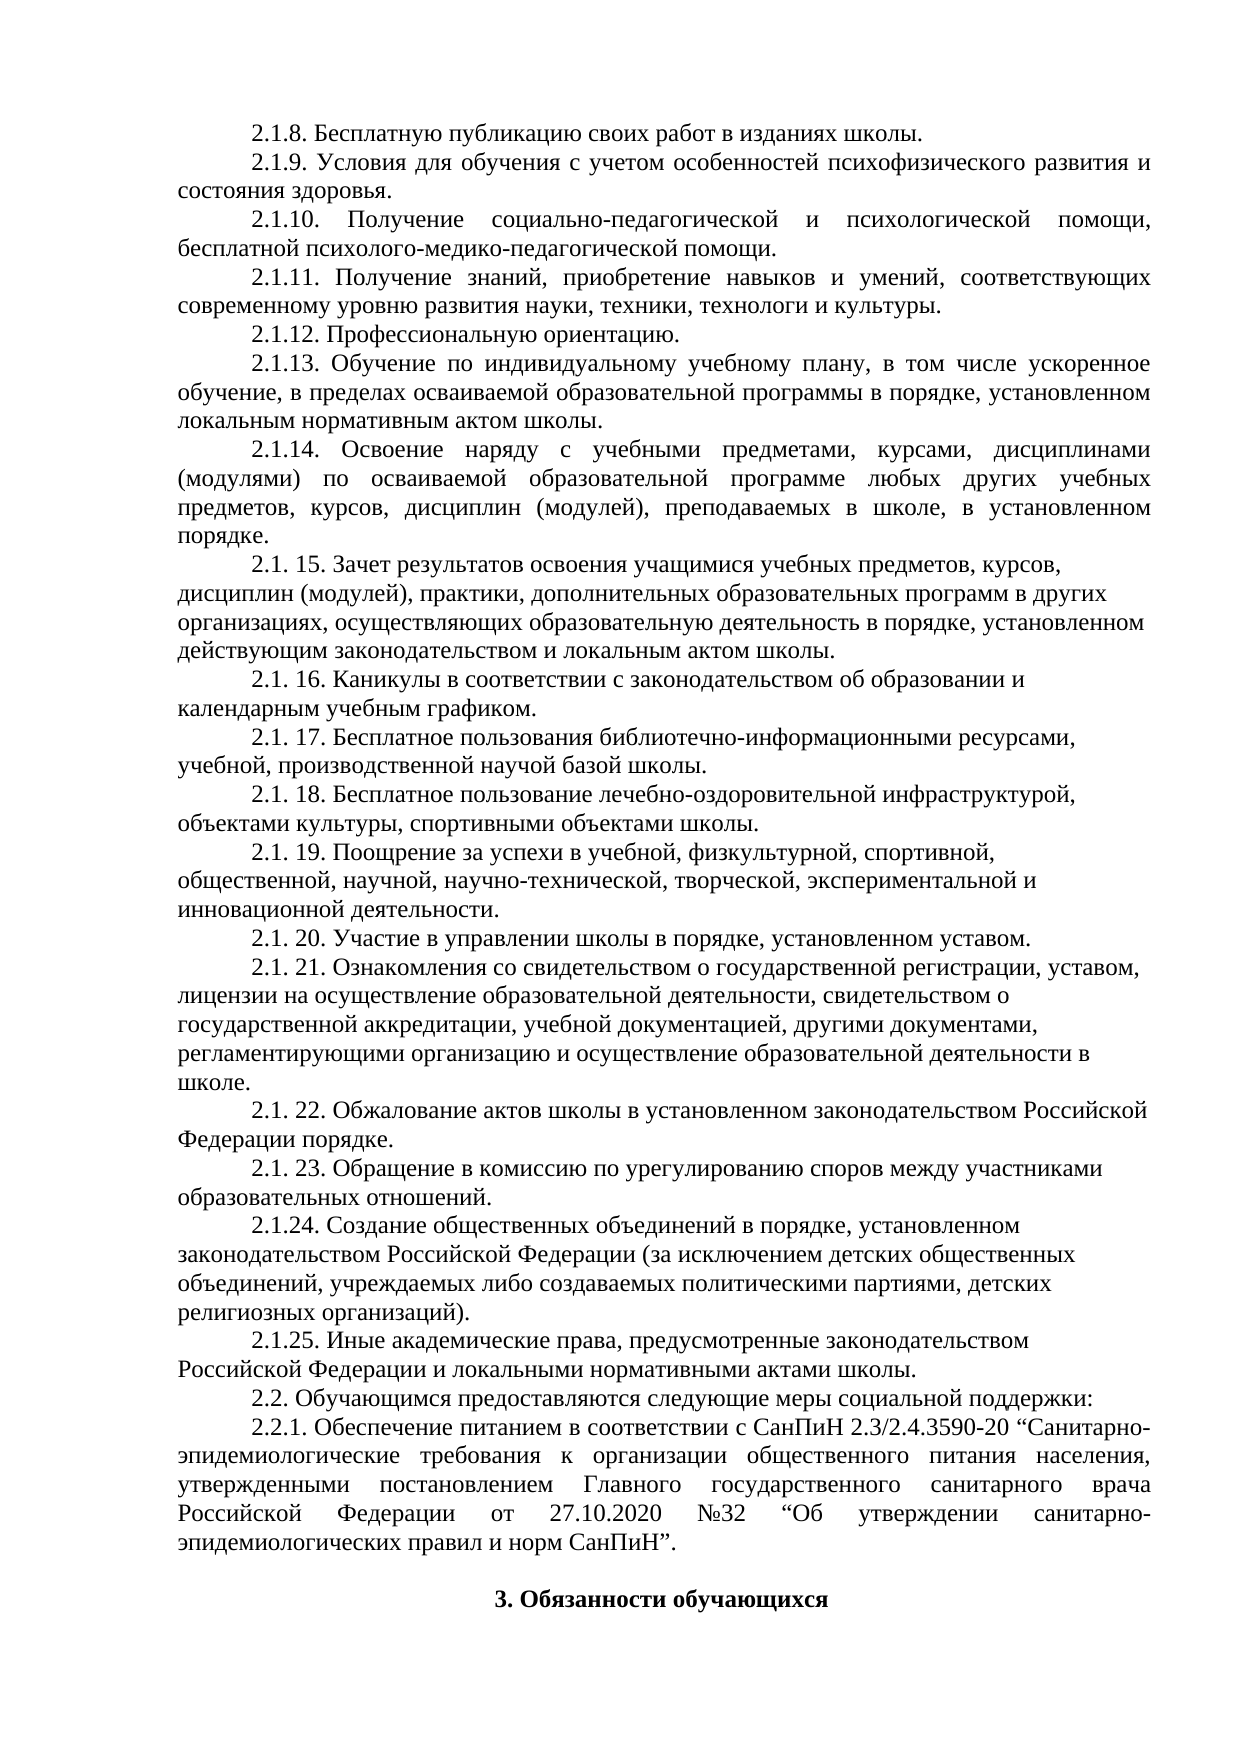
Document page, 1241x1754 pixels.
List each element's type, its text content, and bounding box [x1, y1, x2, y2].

text 2.1.25. Иные академические права, предусмотренные законодательством Российской Федерации и локальными нормативными актами школы. [177, 1326, 1152, 1383]
text 2.1.13. Обучение по индивидуальному учебному плану, в том числе ускоренное обучение, в пределах осваиваемой образовательной программы в порядке, установленном локальным нормативным актом школы. [177, 348, 1152, 434]
text 2.1.8. Бесплатную публикацию своих работ в изданиях школы. [177, 118, 1152, 147]
text 2.1.24. Создание общественных объединений в порядке, установленном законодательством Российской Федерации (за исключением детских общественных объединений, учреждаемых либо создаваемых политическими партиями, детских религиозных организаций). [177, 1211, 1152, 1326]
text 2.1. 19. Поощрение за успехи в учебной, физкультурной, спортивной, общественной, научной, научно-технической, творческой, экспериментальной и инновационной деятельности. [177, 837, 1152, 923]
text 2.1. 21. Ознакомления со свидетельством о государственной регистрации, уставом, лицензии на осуществление образовательной деятельности, свидетельством о государственной аккредитации, учебной документацией, другими документами, регламентирующими организацию и осуществление образовательной деятельности в школе. [177, 952, 1152, 1096]
text 2.1. 16. Каникулы в соответствии с законодательством об образовании и календарным учебным графиком. [177, 664, 1152, 722]
text 2.1. 18. Бесплатное пользование лечебно-оздоровительной инфраструктурой, объектами культуры, спортивными объектами школы. [177, 779, 1152, 837]
text 2.1.11. Получение знаний, приобретение навыков и умений, соответствующих современному уровню развития науки, техники, технологи и культуры. [177, 262, 1152, 319]
text 2.2.1. Обеспечение питанием в соответствии с СанПиН 2.3/2.4.3590-20 “Санитарно-эпидемиологические требования к организации общественного питания населения, утвержденными постановлением Главного государственного санитарного врача Российской Федерации от 27.10.2020 №32 “Об утверждении санитарно-эпидемиологических правил и норм СанПиН”. [177, 1412, 1152, 1556]
text 2.1.12. Профессиональную ориентацию. [177, 319, 1152, 348]
text 2.1. 15. Зачет результатов освоения учащимися учебных предметов, курсов, дисциплин (модулей), практики, дополнительных образовательных программ в других организациях, осуществляющих образовательную деятельность в порядке, установленном действующим законодательством и локальным актом школы. [177, 549, 1152, 664]
text 2.1.9. Условия для обучения с учетом особенностей психофизического развития и состояния здоровья. [177, 147, 1152, 204]
text 2.1.10. Получение социально-педагогической и психологической помощи, бесплатной психолого-медико-педагогической помощи. [177, 204, 1152, 262]
text 2.2. Обучающимся предоставляются следующие меры социальной поддержки: [177, 1383, 1152, 1412]
text 3. Обязанности обучающихся [177, 1584, 1152, 1613]
text 2.1. 20. Участие в управлении школы в порядке, установленном уставом. [177, 923, 1152, 952]
text 2.1.14. Освоение наряду с учебными предметами, курсами, дисциплинами (модулями) по осваиваемой образовательной программе любых других учебных предметов, курсов, дисциплин (модулей), преподаваемых в школе, в установленном порядке. [177, 434, 1152, 549]
text 2.1. 23. Обращение в комиссию по урегулированию споров между участниками образовательных отношений. [177, 1153, 1152, 1211]
text 2.1. 22. Обжалование актов школы в установленном законодательством Российской Федерации порядке. [177, 1096, 1152, 1153]
text 2.1. 17. Бесплатное пользования библиотечно-информационными ресурсами, учебной, производственной научой базой школы. [177, 722, 1152, 779]
